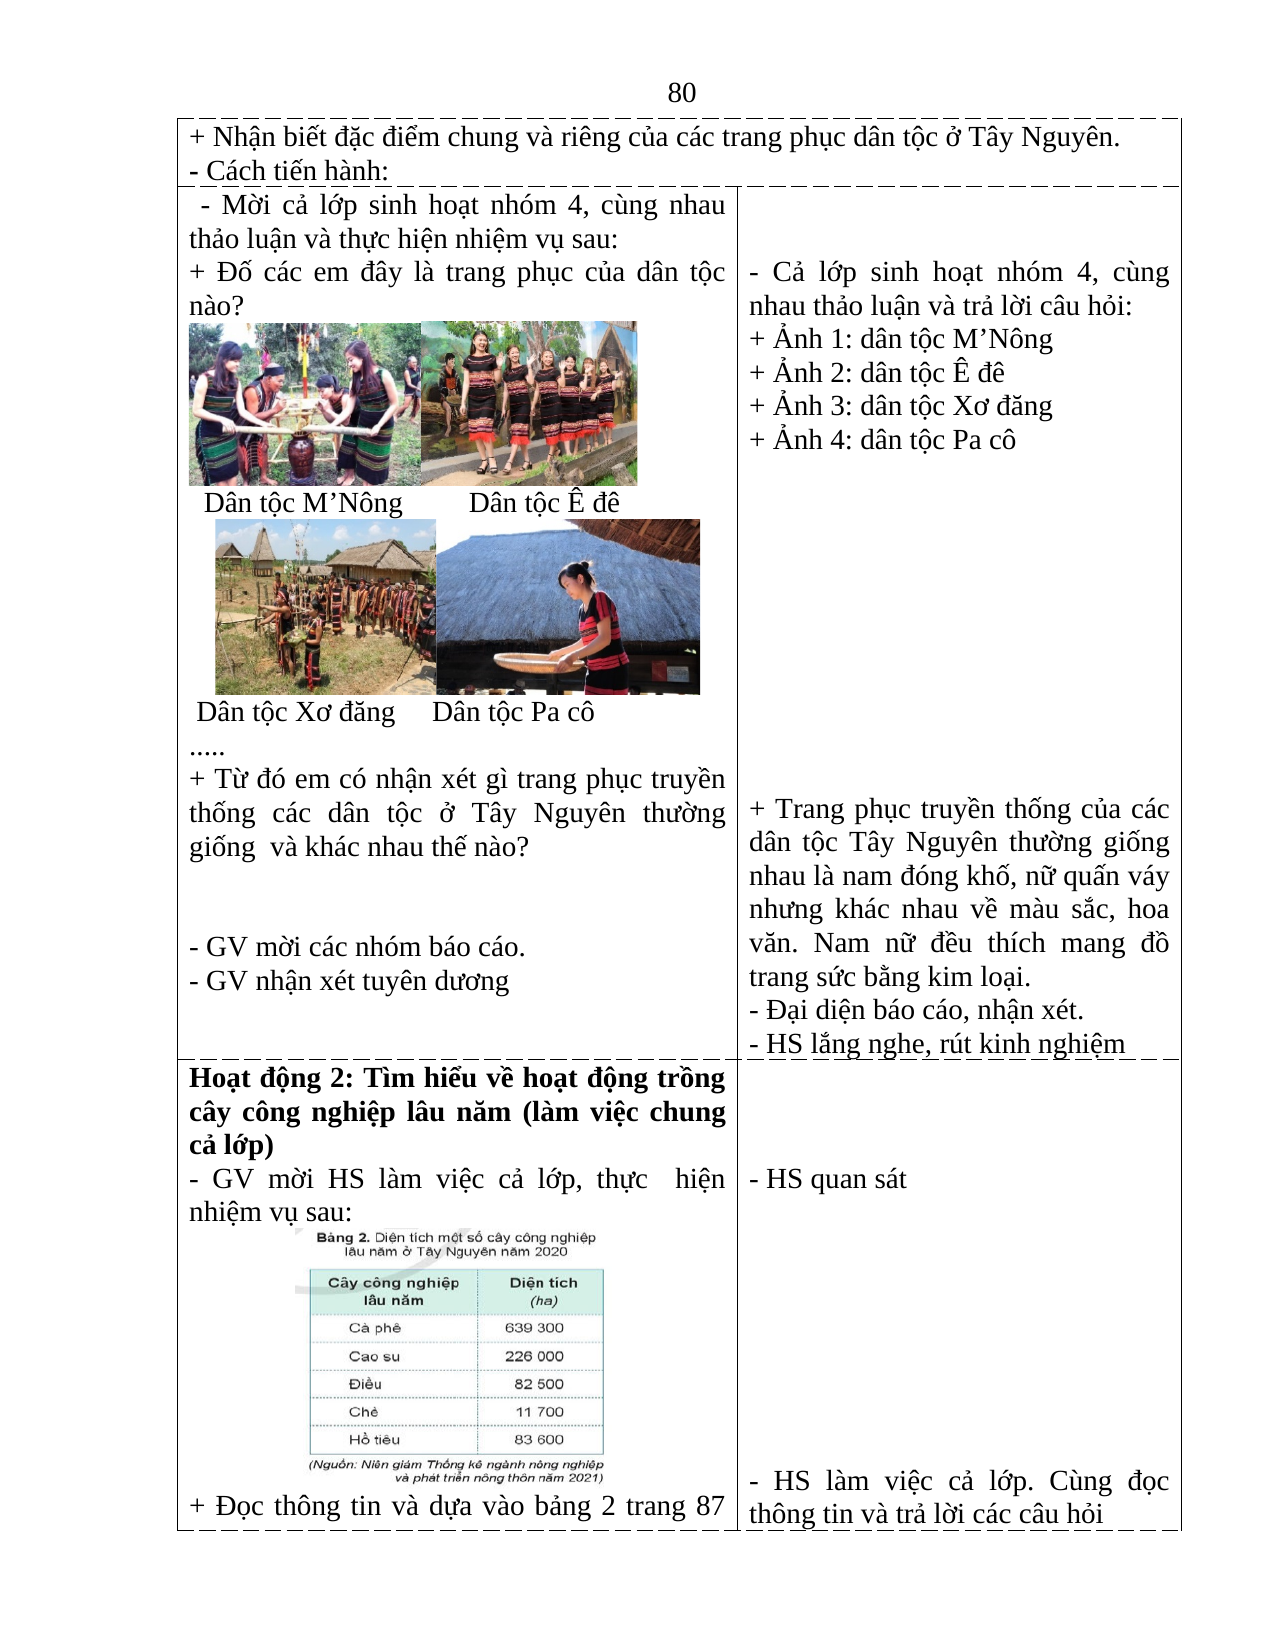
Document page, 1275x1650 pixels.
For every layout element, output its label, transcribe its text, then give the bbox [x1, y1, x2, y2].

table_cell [738, 1059, 1181, 1530]
picture [215, 519, 700, 695]
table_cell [178, 1059, 737, 1530]
picture [188, 321, 638, 486]
table_cell - Cả lớp sinh hoạt nhóm 4, cùng nhau thảo luận và trả lời câu hỏi: + Ảnh 1: dân tộc M’Nông + Ảnh 2: dân tộc Ê đê + Ảnh 3: dân tộc Xơ đăng + Ảnh 4: dân tộc Pa cô + Trang phục truyền thống của các dân tộc Tây Nguyên thường giống nhau là nam đóng khố, nữ quấn váy nhưng khác nhau về màu sắc, hoa văn. Nam nữ đều thích mang đồ trang sức bằng kim loại. - Đại diện báo cáo, nhận xét. - HS lắng nghe, rút kinh nghiệm [738, 186, 1181, 1059]
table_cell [178, 118, 1181, 186]
table_cell - Mời cả lớp sinh hoạt nhóm 4, cùng nhau thảo luận và thực hiện nhiệm vụ sau: + Đố các em đây là trang phục của dân tộc nào? Dân tộc M’Nông Dân tộc Ê đê Dân tộc Xơ đăng Dân tộc Pa cô ..... + Từ đó em có nhận xét gì trang phục truyền thống các dân tộc ở Tây Nguyên thường giống và khác nhau thế nào? - GV mời các nhóm báo cáo. - GV nhận xét tuyên dương [178, 186, 737, 1059]
picture [295, 1228, 621, 1489]
